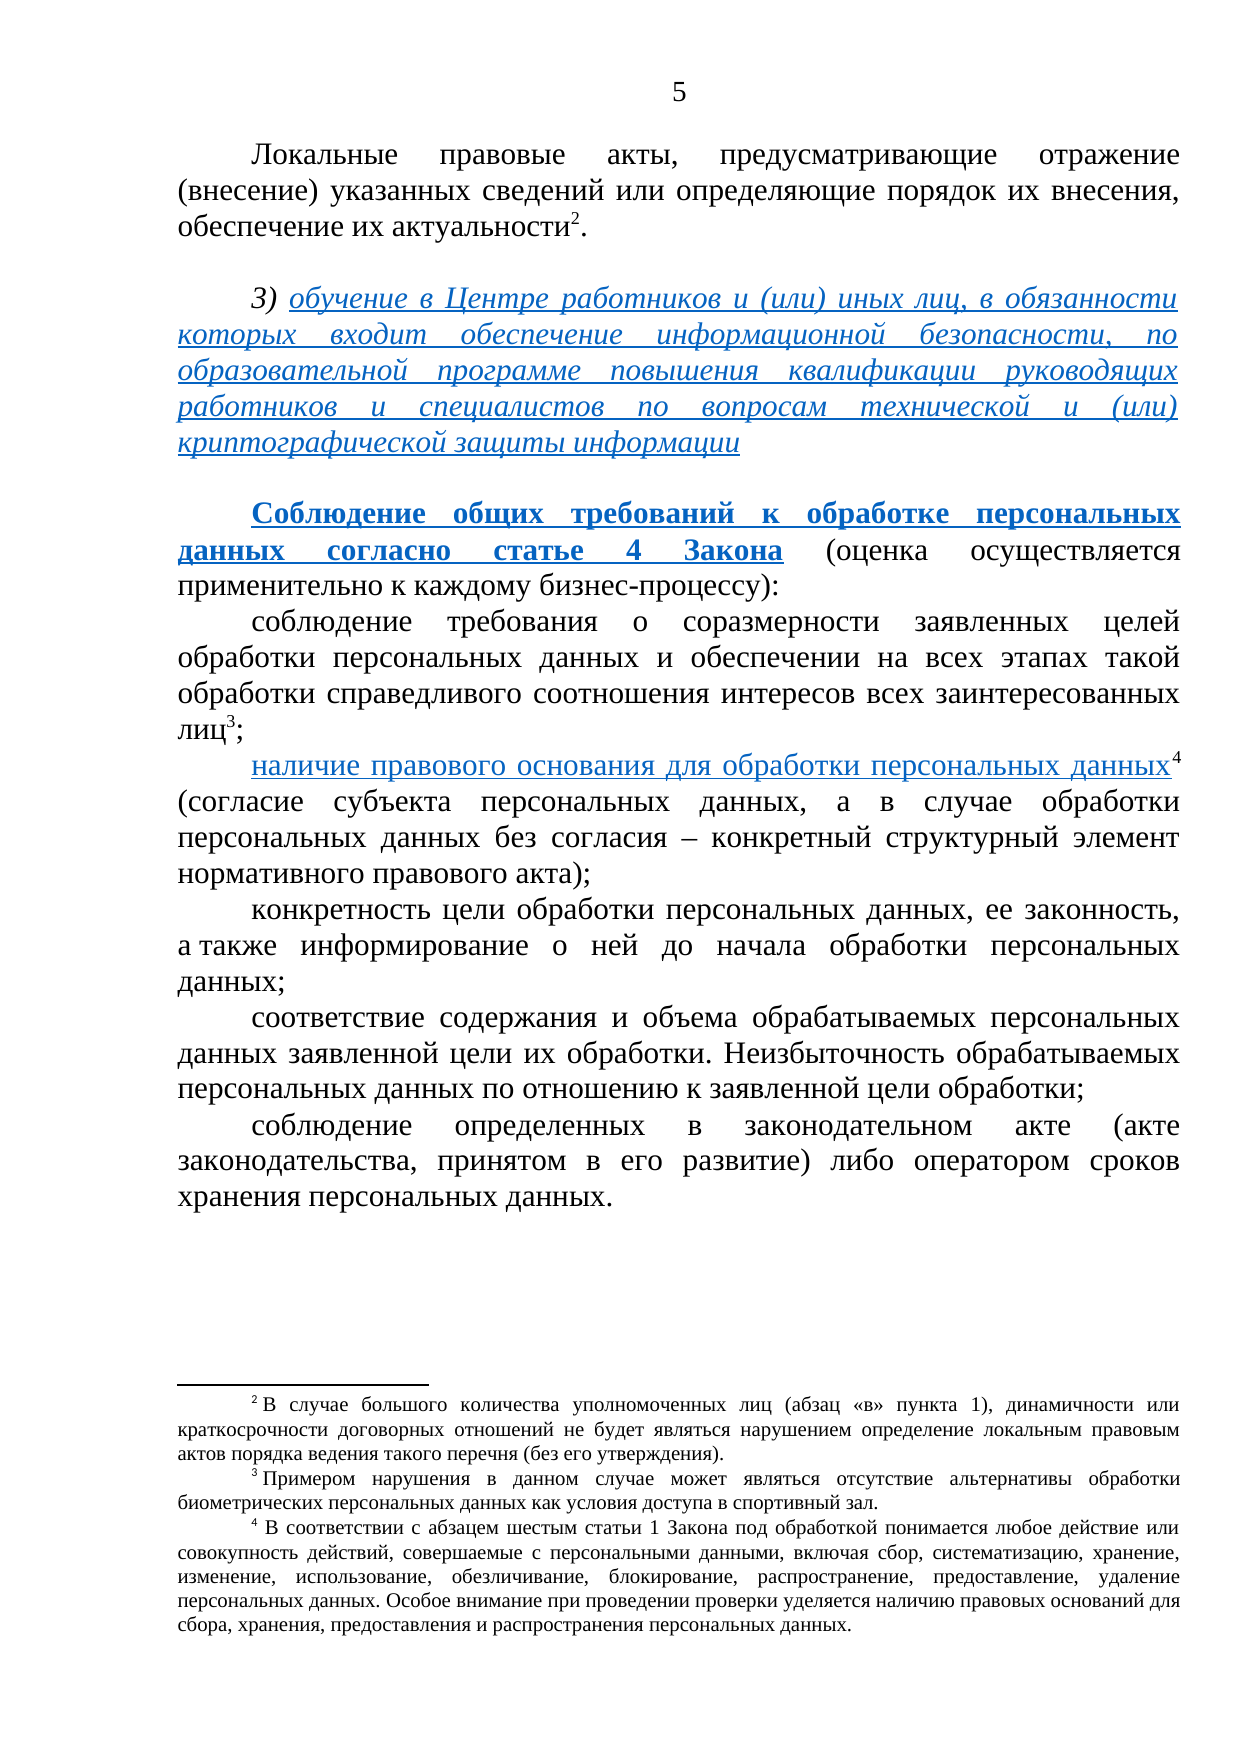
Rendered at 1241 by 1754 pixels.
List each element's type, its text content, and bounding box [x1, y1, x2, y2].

text соблюдение требования о соразмерности заявленных целей обработки персональных данных и обеспечении на всех этапах такой обработки справедливого соотношения интересов всех заинтересованных лиц; [177, 603, 1181, 746]
list Соблюдение общих требований к обработке персональных данных согласно статье 4 Закона (оценка осуществляется применительно к каждому бизнес-процессу): [177, 495, 1181, 603]
text наличие правового основания для обработки персональных данных (согласие субъекта персональных данных, а в случае обработки персональных данных без согласия – конкретный структурный элемент нормативного правового акта); [177, 746, 1181, 890]
list 3) обучение в Центре работников и (или) иных лиц, в обязанности которых входит обеспечение информационной безопасности, по образовательной программе повышения квалификации руководящих работников и специалистов по вопросам технической и (или) криптографической защиты информации [177, 279, 1181, 459]
list Локальные правовые акты, предусматривающие отражение (внесение) указанных сведений или определяющие порядок их внесения, обеспечение их актуальности. [177, 135, 1181, 243]
text конкретность цели обработки персональных данных, ее законность, а также информирование о ней до начала обработки персональных данных; [177, 890, 1181, 998]
text соблюдение определенных в законодательном акте (акте законодательства, принятом в его развитие) либо оператором сроков хранения персональных данных. [177, 1106, 1181, 1213]
text соответствие содержания и объема обрабатываемых персональных данных заявленной цели их обработки. Неизбыточность обрабатываемых персональных данных по отношению к заявленной цели обработки; [177, 998, 1181, 1106]
